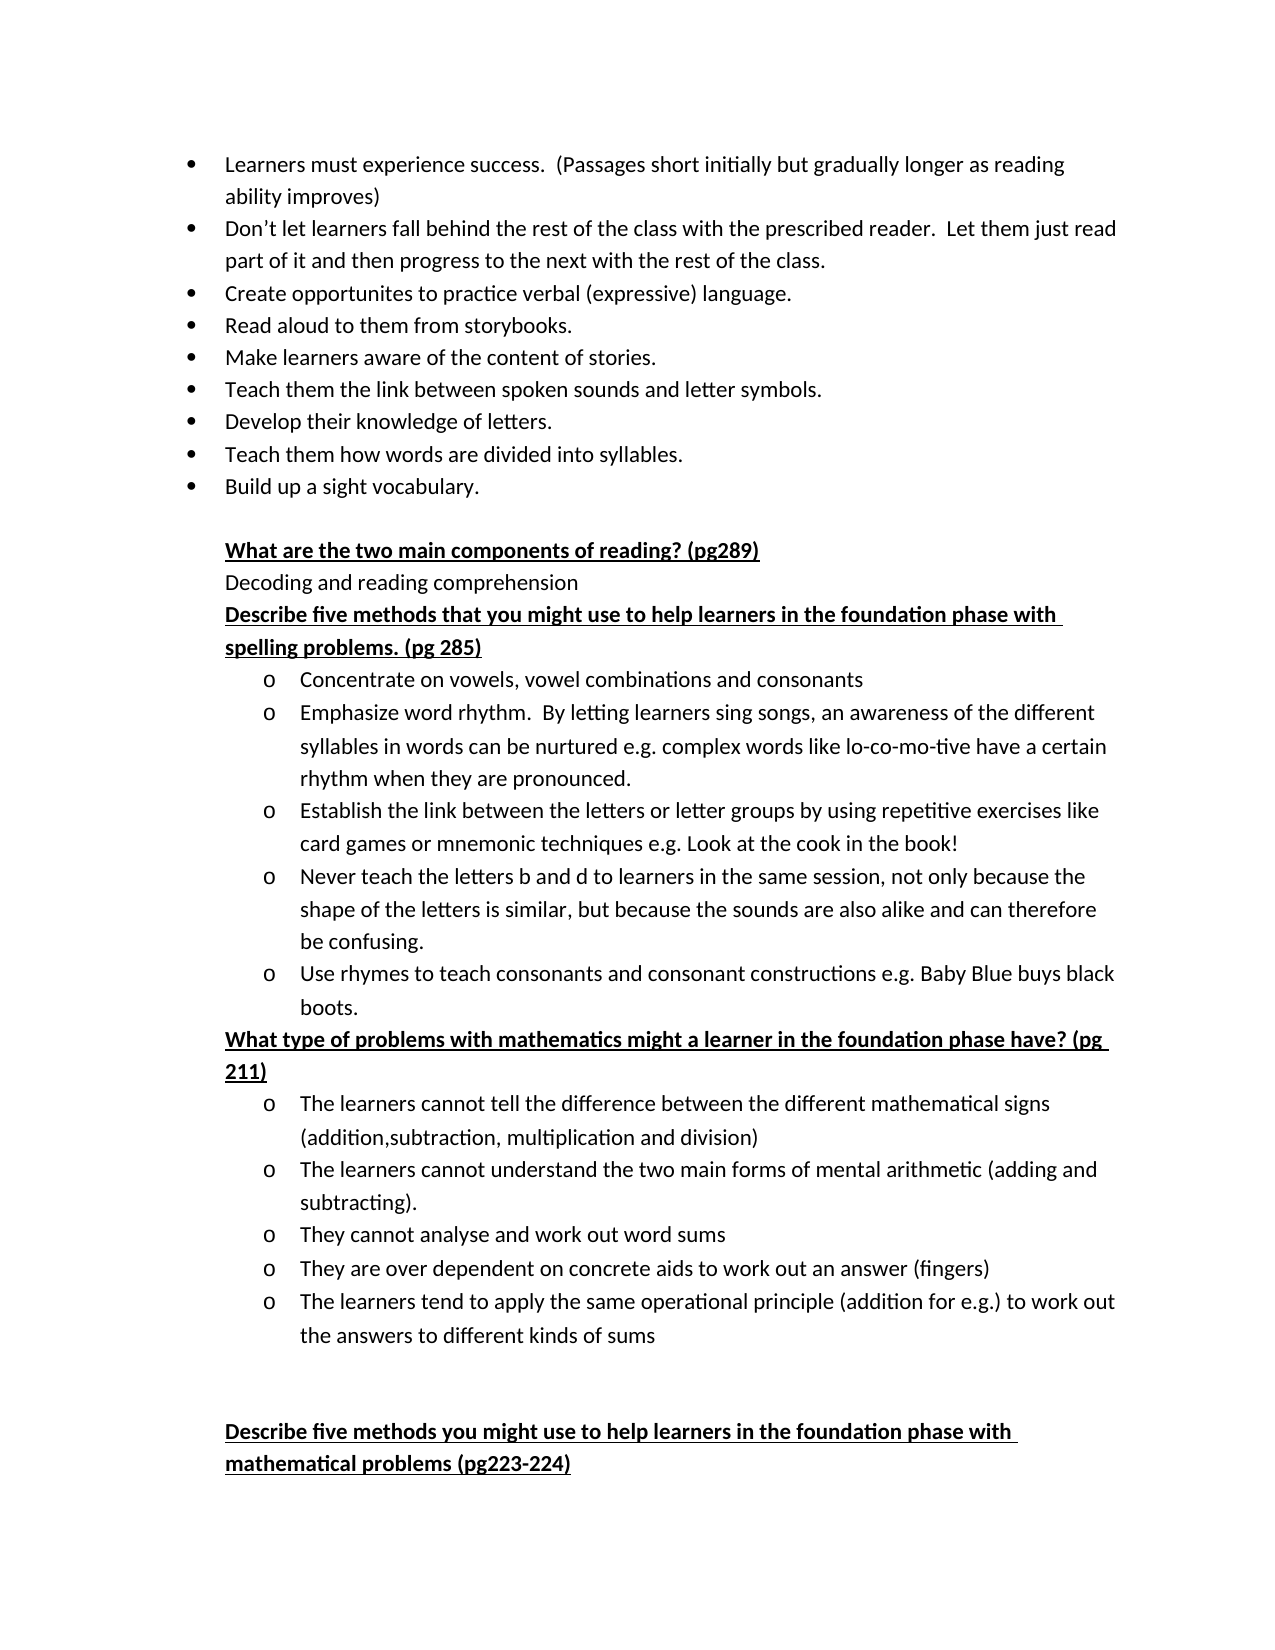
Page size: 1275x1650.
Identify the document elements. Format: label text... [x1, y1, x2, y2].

list Build up a sight vocabulary. [187, 472, 1125, 500]
list Read aloud to them from storybooks. [187, 311, 1125, 339]
list Don’t let learners fall behind the rest of the class with the prescribed reader. Let them just read part of it and then progress to the next with the rest of the class. [187, 214, 1125, 274]
list Concentrate on vowels, vowel combinations and consonants [262, 665, 1125, 694]
list Create opportunites to practice verbal (expressive) language. [187, 279, 1125, 307]
list Describe five methods you might use to help learners in the foundation phase with mathematical problems (pg223-224) [225, 1417, 1125, 1478]
list The learners tend to apply the same operational principle (addition for e.g.) to work out the answers to different kinds of sums [262, 1287, 1125, 1349]
list Emphasize word rhythm. By letting learners sing songs, an awareness of the different syllables in words can be nurtured e.g. complex words like lo-co-mo-tive have a certain rhythm when they are pronounced. [262, 698, 1125, 792]
list The learners cannot understand the two main forms of mental arithmetic (adding and subtracting). [262, 1155, 1125, 1216]
list What type of problems with mathematics might a learner in the foundation phase have? (pg 211) [225, 1025, 1125, 1085]
list Teach them the link between spoken sounds and letter symbols. [187, 375, 1125, 403]
list The learners cannot tell the difference between the different mathematical signs (addition,subtraction, multiplication and division) [262, 1089, 1125, 1151]
list Develop their knowledge of letters. [187, 407, 1125, 436]
list Describe five methods that you might use to help learners in the foundation phase with spelling problems. (pg 285) [225, 601, 1125, 661]
list Make learners aware of the content of stories. [187, 343, 1125, 371]
list They are over dependent on concrete aids to work out an answer (fingers) [262, 1254, 1125, 1283]
list Learners must experience success. (Passages short initially but gradually longer as reading ability improves) [187, 150, 1125, 210]
list Establish the link between the letters or letter groups by using repetitive exercises like card games or mnemonic techniques e.g. Look at the cook in the book! [262, 796, 1125, 858]
list They cannot analyse and work out word sums [262, 1220, 1125, 1249]
list What are the two main components of reading? (pg289) [225, 536, 1125, 564]
list Teach them how words are divided into syllables. [187, 440, 1125, 468]
list Use rhymes to teach consonants and consonant constructions e.g. Baby Blue buys black boots. [262, 959, 1125, 1021]
list Never teach the letters b and d to learners in the same session, not only because the shape of the letters is similar, but because the sounds are also alike and can therefore be confusing. [262, 862, 1125, 955]
list Decoding and reading comprehension [225, 568, 1125, 596]
